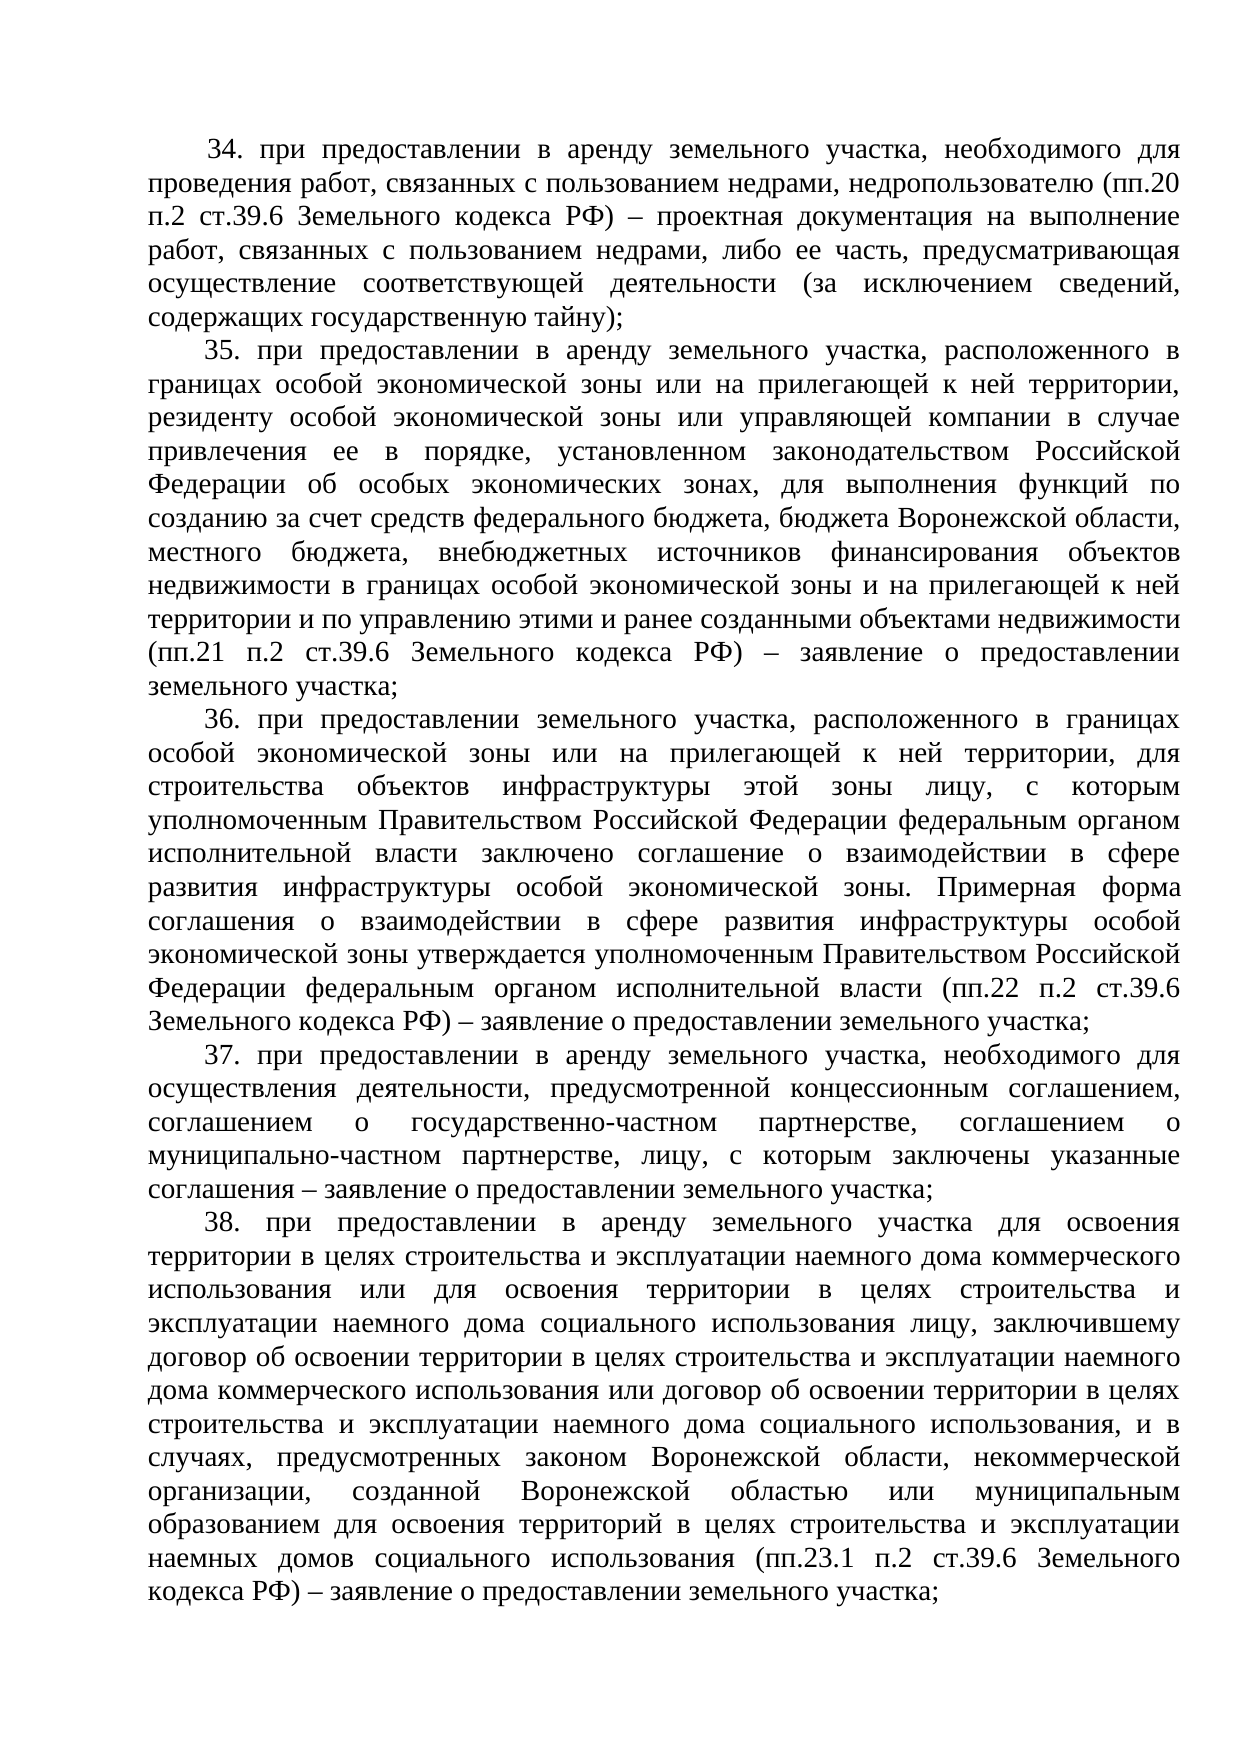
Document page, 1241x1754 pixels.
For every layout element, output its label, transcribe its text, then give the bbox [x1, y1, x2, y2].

text 37. при предоставлении в аренду земельного участка, необходимого для осуществления деятельности, предусмотренной концессионным соглашением, соглашением о государственно-частном партнерстве, соглашением о муниципально-частном партнерстве, лицу, с которым заключены указанные соглашения – заявление о предоставлении земельного участка; [148, 1037, 1181, 1204]
text 38. при предоставлении в аренду земельного участка для освоения территории в целях строительства и эксплуатации наемного дома коммерческого использования или для освоения территории в целях строительства и эксплуатации наемного дома социального использования лицу, заключившему договор об освоении территории в целях строительства и эксплуатации наемного дома коммерческого использования или договор об освоении территории в целях строительства и эксплуатации наемного дома социального использования, и в случаях, предусмотренных законом Воронежской области, некоммерческой организации, созданной Воронежской областью или муниципальным образованием для освоения территорий в целях строительства и эксплуатации наемных домов социального использования (пп.23.1 п.2 ст.39.6 Земельного кодекса РФ) – заявление о предоставлении земельного участка; [148, 1204, 1181, 1607]
text 35. при предоставлении в аренду земельного участка, расположенного в границах особой экономической зоны или на прилегающей к ней территории, резиденту особой экономической зоны или управляющей компании в случае привлечения ее в порядке, установленном законодательством Российской Федерации об особых экономических зонах, для выполнения функций по созданию за счет средств федерального бюджета, бюджета Воронежской области, местного бюджета, внебюджетных источников финансирования объектов недвижимости в границах особой экономической зоны и на прилегающей к ней территории и по управлению этими и ранее созданными объектами недвижимости (пп.21 п.2 ст.39.6 Земельного кодекса РФ) – заявление о предоставлении земельного участка; [148, 332, 1181, 701]
text 34. при предоставлении в аренду земельного участка, необходимого для проведения работ, связанных с пользованием недрами, недропользователю (пп.20 п.2 ст.39.6 Земельного кодекса РФ) – проектная документация на выполнение работ, связанных с пользованием недрами, либо ее часть, предусматривающая осуществление соответствующей деятельности (за исключением сведений, содержащих государственную тайну); [148, 131, 1181, 332]
text 36. при предоставлении земельного участка, расположенного в границах особой экономической зоны или на прилегающей к ней территории, для строительства объектов инфраструктуры этой зоны лицу, с которым уполномоченным Правительством Российской Федерации федеральным органом исполнительной власти заключено соглашение о взаимодействии в сфере развития инфраструктуры особой экономической зоны. Примерная форма соглашения о взаимодействии в сфере развития инфраструктуры особой экономической зоны утверждается уполномоченным Правительством Российской Федерации федеральным органом исполнительной власти (пп.22 п.2 ст.39.6 Земельного кодекса РФ) – заявление о предоставлении земельного участка; [148, 701, 1181, 1037]
